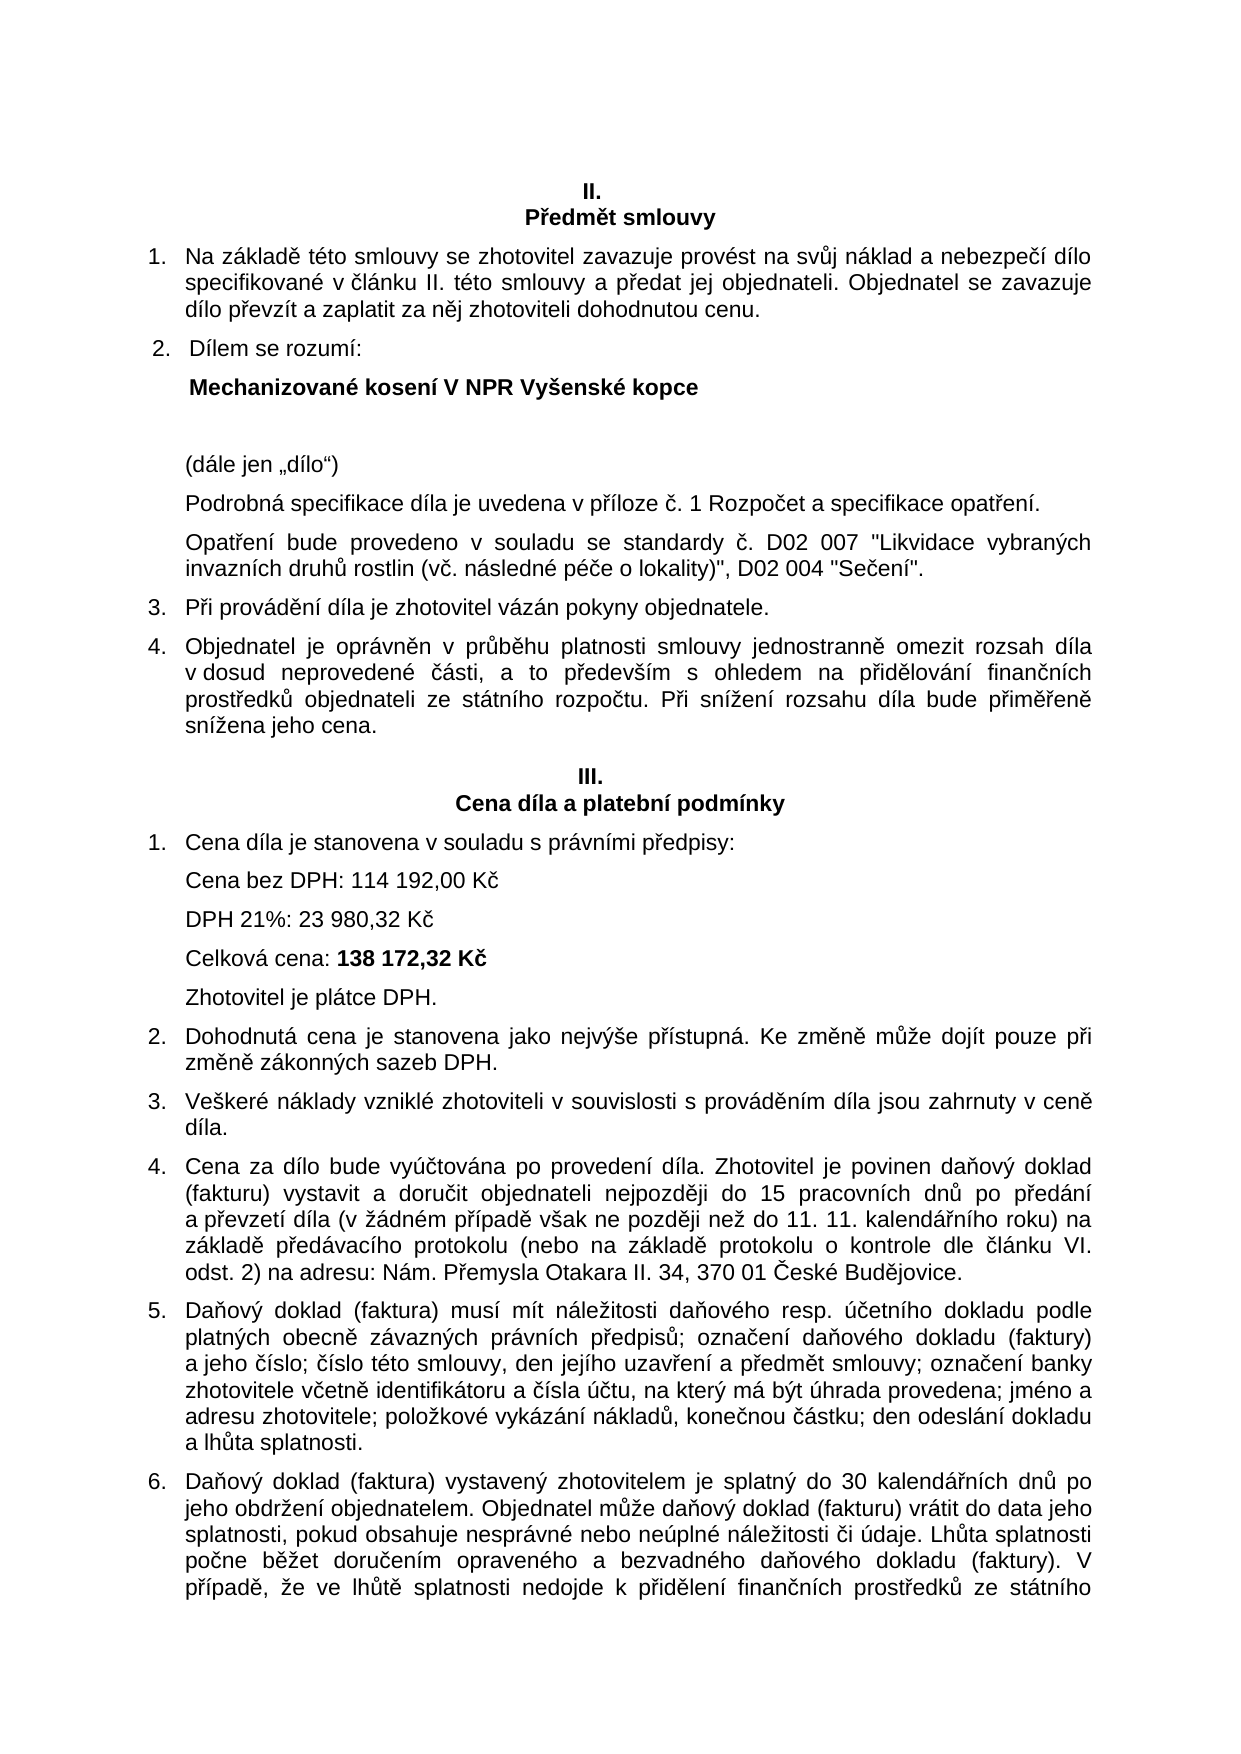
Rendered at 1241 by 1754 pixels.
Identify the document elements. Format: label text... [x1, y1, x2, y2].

list Veškeré náklady vzniklé zhotoviteli v souvislosti s prováděním díla jsou zahrnuty v ceně díla. [148, 1088, 1093, 1141]
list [148, 1468, 1093, 1600]
list Cena bez DPH: 114 192,00 Kč [185, 867, 1093, 894]
list (dále jen „dílo“) [185, 451, 1093, 477]
list Objednatel je oprávněn v průběhu platnosti smlouvy jednostranně omezit rozsah díla v dosud neprovedené části, a to především s ohledem na přidělování finančních prostředků objednateli ze státního rozpočtu. Při snížení rozsahu díla bude přiměřeně snížena jeho cena. [148, 633, 1093, 738]
list DPH 21%: 23 980,32 Kč [185, 906, 1093, 933]
list Celková cena: 138 172,32 Kč [185, 945, 1093, 971]
list Při provádění díla je zhotovitel vázán pokyny objednatele. [148, 594, 1093, 620]
list Dohodnutá cena je stanovena jako nejvýše přístupná. Ke změně může dojít pouze při změně zákonných sazeb DPH. [148, 1023, 1093, 1076]
subtitle Předmět smlouvy [110, 178, 1093, 231]
list Daňový doklad (faktura) musí mít náležitosti daňového resp. účetního dokladu podle platných obecně závazných právních předpisů; označení daňového dokladu (faktury) a jeho číslo; číslo této smlouvy, den jejího uzavření a předmět smlouvy; označení banky zhotovitele včetně identifikátoru a čísla účtu, na který má být úhrada provedena; jméno a adresu zhotovitele; položkové vykázání nákladů, konečnou částku; den odeslání dokladu a lhůta splatnosti. [148, 1297, 1093, 1456]
subtitle Cena díla a platební podmínky [110, 763, 1093, 816]
list Dílem se rozumí: [152, 334, 1093, 361]
list Cena za dílo bude vyúčtována po provedení díla. Zhotovitel je povinen daňový doklad (fakturu) vystavit a doručit objednateli nejpozději do 15 pracovních dnů po předání a převzetí díla (v žádném případě však ne později než do 11. 11. kalendářního roku) na základě předávacího protokolu (nebo na základě protokolu o kontrole dle článku VI. odst. 2) na adresu: Nám. Přemysla Otakara II. 34, 370 01 České Budějovice. [148, 1153, 1093, 1285]
list Podrobná specifikace díla je uvedena v příloze č. 1 Rozpočet a specifikace opatření. [185, 490, 1093, 516]
text Mechanizované kosení V NPR Vyšenské kopce [189, 373, 1093, 400]
list Na základě této smlouvy se zhotovitel zavazuje provést na svůj náklad a nebezpečí dílo specifikované v článku II. této smlouvy a předat jej objednateli. Objednatel se zavazuje dílo převzít a zaplatit za něj zhotoviteli dohodnutou cenu. [148, 243, 1093, 322]
list Cena díla je stanovena v souladu s právními předpisy: [148, 828, 1093, 855]
list Opatření bude provedeno v souladu se standardy č. D02 007 "Likvidace vybraných invazních druhů rostlin (vč. následné péče o lokality)", D02 004 "Sečení". [185, 529, 1093, 582]
list Zhotovitel je plátce DPH. [185, 984, 1093, 1010]
